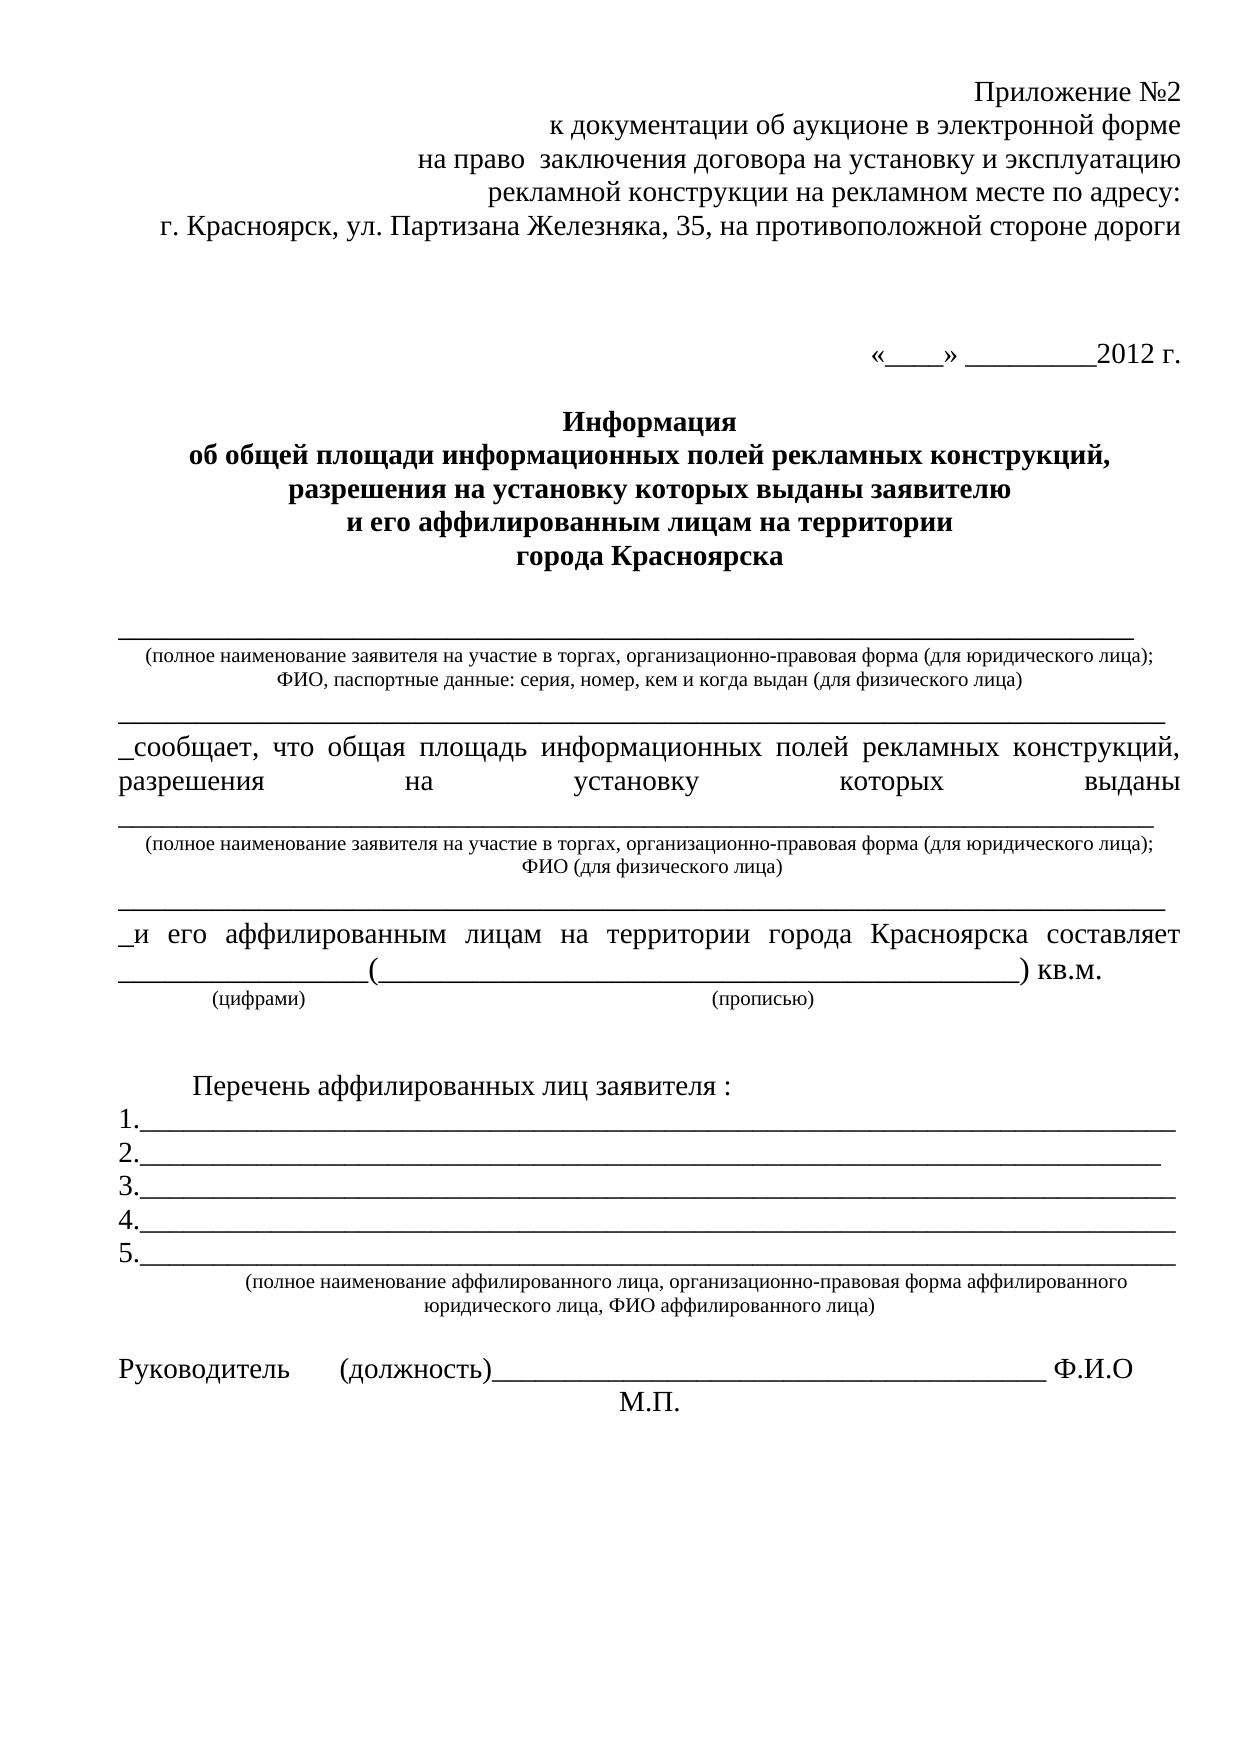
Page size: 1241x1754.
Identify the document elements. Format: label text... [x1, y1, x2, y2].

text 2.______________________________________________________________________ [118, 1135, 1181, 1168]
text 4._______________________________________________________________________ [118, 1202, 1181, 1236]
text М.П. [118, 1384, 1181, 1418]
text разрешения на установку которых выданы заявителю [118, 471, 1181, 504]
text об общей площади информационных полей рекламных конструкций, [118, 437, 1181, 471]
text Приложение №2 [118, 74, 1181, 107]
text 5._______________________________________________________________________ [118, 1236, 1181, 1269]
text ____________________________________________________________________и его аффилированным лицам на территории города Красноярска составляет ________________(_________________________________________) кв.м. [118, 878, 1181, 986]
text города Красноярска [118, 538, 1181, 571]
text 3._______________________________________________________________________ [118, 1168, 1181, 1202]
subtitle на право заключения договора на установку и эксплуатацию [118, 141, 1181, 174]
text к документации об аукционе в электронной форме [118, 107, 1181, 141]
text _________________________________________________________________ [118, 607, 1181, 643]
subtitle рекламной конструкции на рекламном месте по адресу: [118, 174, 1181, 208]
text ____________________________________________________________________сообщает, что общая площадь информационных полей рекламных конструкций, разрешения на установку которых выданы _______________________________________________________________________ [118, 691, 1181, 830]
text ФИО (для физического лица) [118, 854, 1181, 878]
text (полное наименование аффилированного лица, организационно-правовая форма аффилированного юридического лица, ФИО аффилированного лица) [118, 1269, 1181, 1317]
text «____» _________2012 г. [118, 337, 1181, 370]
text Перечень аффилированных лиц заявителя : [118, 1068, 1181, 1101]
text (полное наименование заявителя на участие в торгах, организационно-правовая форма (для юридического лица); [118, 830, 1181, 854]
text 1._______________________________________________________________________ [118, 1101, 1181, 1135]
text Информация [118, 404, 1181, 437]
text (цифрами) (прописью) [118, 986, 1181, 1010]
text (полное наименование заявителя на участие в торгах, организационно-правовая форма (для юридического лица); ФИО, паспортные данные: серия, номер, кем и когда выдан (для физического лица) [118, 643, 1181, 691]
text и его аффилированным лицам на территории [118, 504, 1181, 538]
text Руководитель (должность)______________________________________ Ф.И.О [118, 1351, 1181, 1384]
text г. Красноярск, ул. Партизана Железняка, 35, на противоположной стороне дороги [118, 208, 1181, 242]
